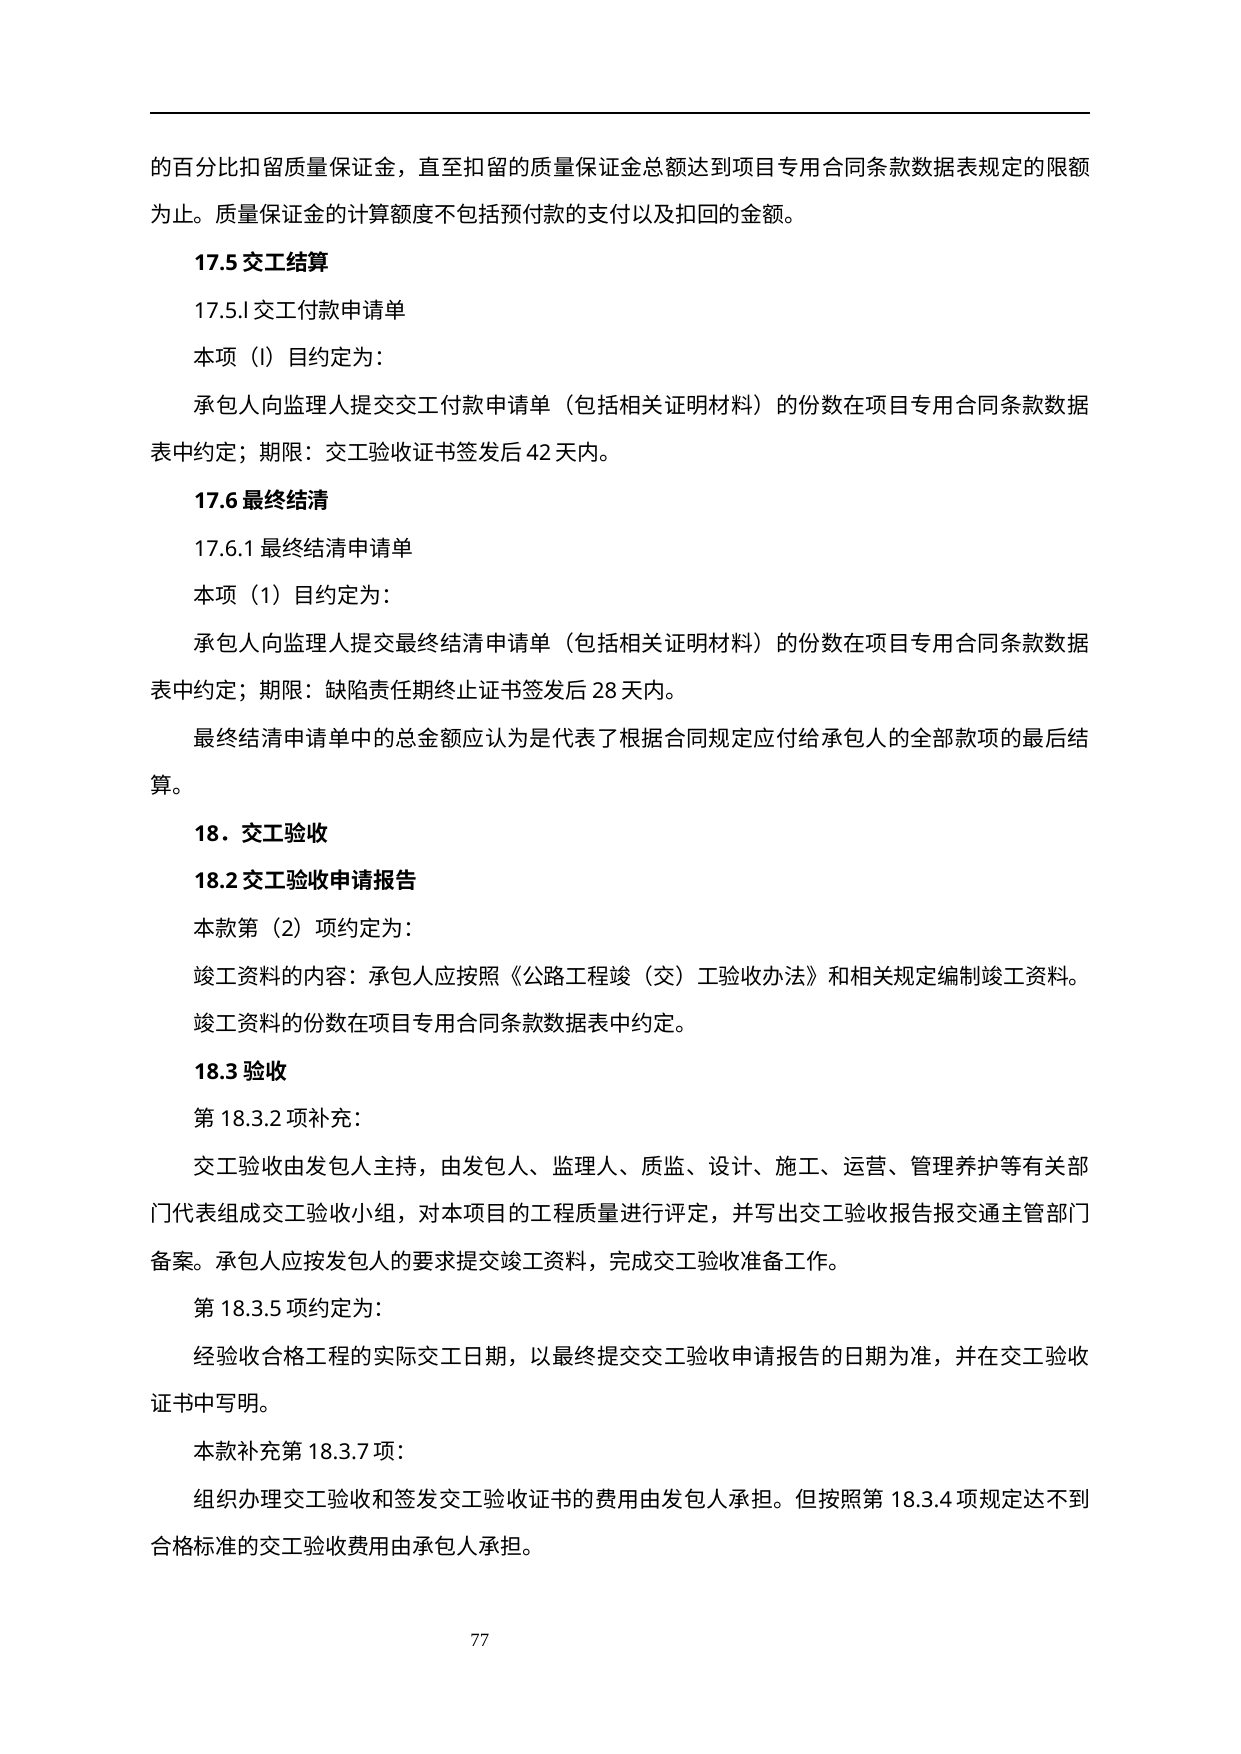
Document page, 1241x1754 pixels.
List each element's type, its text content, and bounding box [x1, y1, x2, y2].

text 组织办理交工验收和签发交工验收证书的费用由发包人承担。但按照第18.3.4项规定达不到合格标准的交工验收费用由承包人承担。 [150, 1482, 1090, 1561]
text 本款补充第18.3.7项： [150, 1434, 1090, 1466]
text 17.6最终结清 [150, 483, 1090, 515]
text 17.5.l交工付款申请单 [150, 293, 1090, 324]
text 第18.3.2项补充： [150, 1101, 1090, 1133]
text 交工验收由发包人主持，由发包人、监理人、质监、设计、施工、运营、管理养护等有关部门代表组成交工验收小组，对本项目的工程质量进行评定，并写出交工验收报告报交通主管部门备案。承包人应按发包人的要求提交竣工资料，完成交工验收准备工作。 [150, 1149, 1090, 1276]
text 17.6.1最终结清申请单 [150, 531, 1090, 562]
text 18.2交工验收申请报告 [150, 863, 1090, 895]
text 本项（1）目约定为： [150, 578, 1090, 610]
text 本项（l）目约定为： [150, 340, 1090, 372]
text 18.3 验收 [150, 1054, 1090, 1085]
text 最终结清申请单中的总金额应认为是代表了根据合同规定应付给承包人的全部款项的最后结算。 [150, 721, 1090, 800]
text 本款第（2）项约定为： [150, 911, 1090, 943]
text 经验收合格工程的实际交工日期，以最终提交交工验收申请报告的日期为准，并在交工验收证书中写明。 [150, 1339, 1090, 1418]
text 竣工资料的份数在项目专用合同条款数据表中约定。 [150, 1006, 1090, 1038]
text 承包人向监理人提交最终结清申请单（包括相关证明材料）的份数在项目专用合同条款数据表中约定；期限：缺陷责任期终止证书签发后28天内。 [150, 626, 1090, 705]
text 18．交工验收 [150, 816, 1090, 848]
text 承包人向监理人提交交工付款申请单（包括相关证明材料）的份数在项目专用合同条款数据表中约定；期限：交工验收证书签发后42天内。 [150, 388, 1090, 467]
text 第18.3.5项约定为： [150, 1291, 1090, 1323]
text 竣工资料的内容：承包人应按照《公路工程竣（交）工验收办法》和相关规定编制竣工资料。 [150, 959, 1090, 990]
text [150, 150, 1090, 229]
text 17.5交工结算 [150, 245, 1090, 277]
